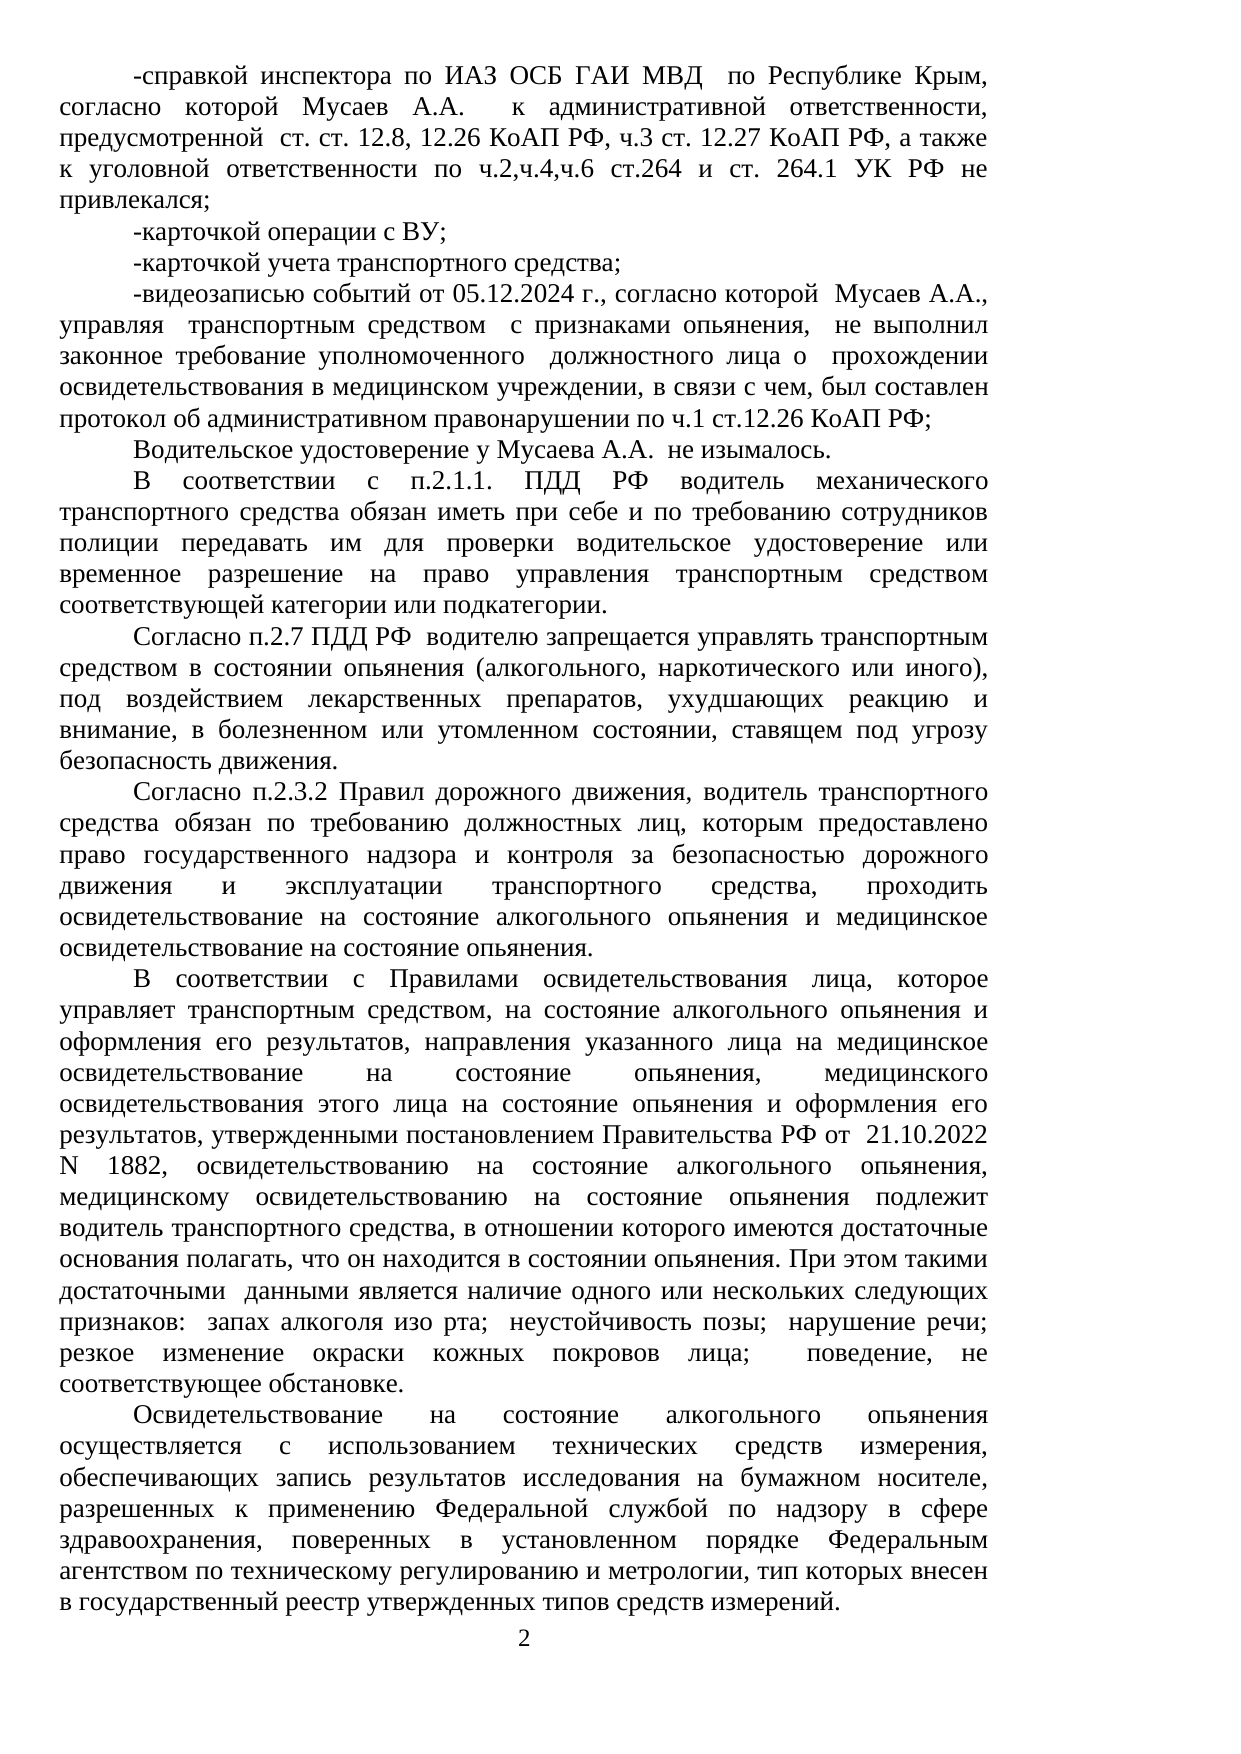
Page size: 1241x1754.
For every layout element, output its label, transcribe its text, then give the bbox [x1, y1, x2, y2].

text Согласно п.2.3.2 Правил дорожного движения, водитель транспортного средства обязан по требованию должностных лиц, которым предоставлено право государственного надзора и контроля за безопасностью дорожного движения и эксплуатации транспортного средства, проходить освидетельствование на состояние алкогольного опьянения и медицинское освидетельствование на состояние опьянения. [59, 775, 989, 962]
text В соответствии с Правилами освидетельствования лица, которое управляет транспортным средством, на состояние алкогольного опьянения и оформления его результатов, направления указанного лица на медицинское освидетельствование на состояние опьянения, медицинского освидетельствования этого лица на состояние опьянения и оформления его результатов, утвержденными постановлением Правительства РФ от 21.10.2022 N 1882, освидетельствованию на состояние алкогольного опьянения, медицинскому освидетельствованию на состояние опьянения подлежит водитель транспортного средства, в отношении которого имеются достаточные основания полагать, что он находится в состоянии опьянения. При этом такими достаточными данными является наличие одного или нескольких следующих признаков: запах алкоголя изо рта; неустойчивость позы; нарушение речи; резкое изменение окраски кожных покровов лица; поведение, не соответствующее обстановке. [59, 962, 989, 1398]
text Освидетельствование на состояние алкогольного опьянения осуществляется с использованием технических средств измерения, обеспечивающих запись результатов исследования на бумажном носителе, разрешенных к применению Федеральной службой по надзору в сфере здравоохранения, поверенных в установленном порядке Федеральным агентством по техническому регулированию и метрологии, тип которых внесен в государственный реестр утвержденных типов средств измерений. [59, 1398, 989, 1616]
text В соответствии с п.2.1.1. ПДД РФ водитель механического транспортного средства обязан иметь при себе и по требованию сотрудников полиции передавать им для проверки водительское удостоверение или временное разрешение на право управления транспортным средством соответствующей категории или подкатегории. [59, 464, 989, 620]
text -справкой инспектора по ИАЗ ОСБ ГАИ МВД по Республике Крым, согласно которой Мусаев А.А. к административной ответственности, предусмотренной ст. ст. 12.8, 12.26 КоАП РФ, ч.3 ст. 12.27 КоАП РФ, а также к уголовной ответственности по ч.2,ч.4,ч.6 ст.264 и ст. 264.1 УК РФ не привлекался; [59, 59, 989, 215]
text Согласно п.2.7 ПДД РФ водителю запрещается управлять транспортным средством в состоянии опьянения (алкогольного, наркотического или иного), под воздействием лекарственных препаратов, ухудшающих реакцию и внимание, в болезненном или утомленном состоянии, ставящем под угрозу безопасность движения. [59, 620, 989, 775]
text -карточкой учета транспортного средства; [59, 246, 989, 277]
text Водительское удостоверение у Мусаева А.А. не изымалось. [59, 433, 989, 464]
text -карточкой операции с ВУ; [59, 215, 989, 246]
text -видеозаписью событий от 05.12.2024 г., согласно которой Мусаев А.А., управляя транспортным средством с признаками опьянения, не выполнил законное требование уполномоченного должностного лица о прохождении освидетельствования в медицинском учреждении, в связи с чем, был составлен протокол об административном правонарушении по ч.1 ст.12.26 КоАП РФ; [59, 277, 989, 433]
